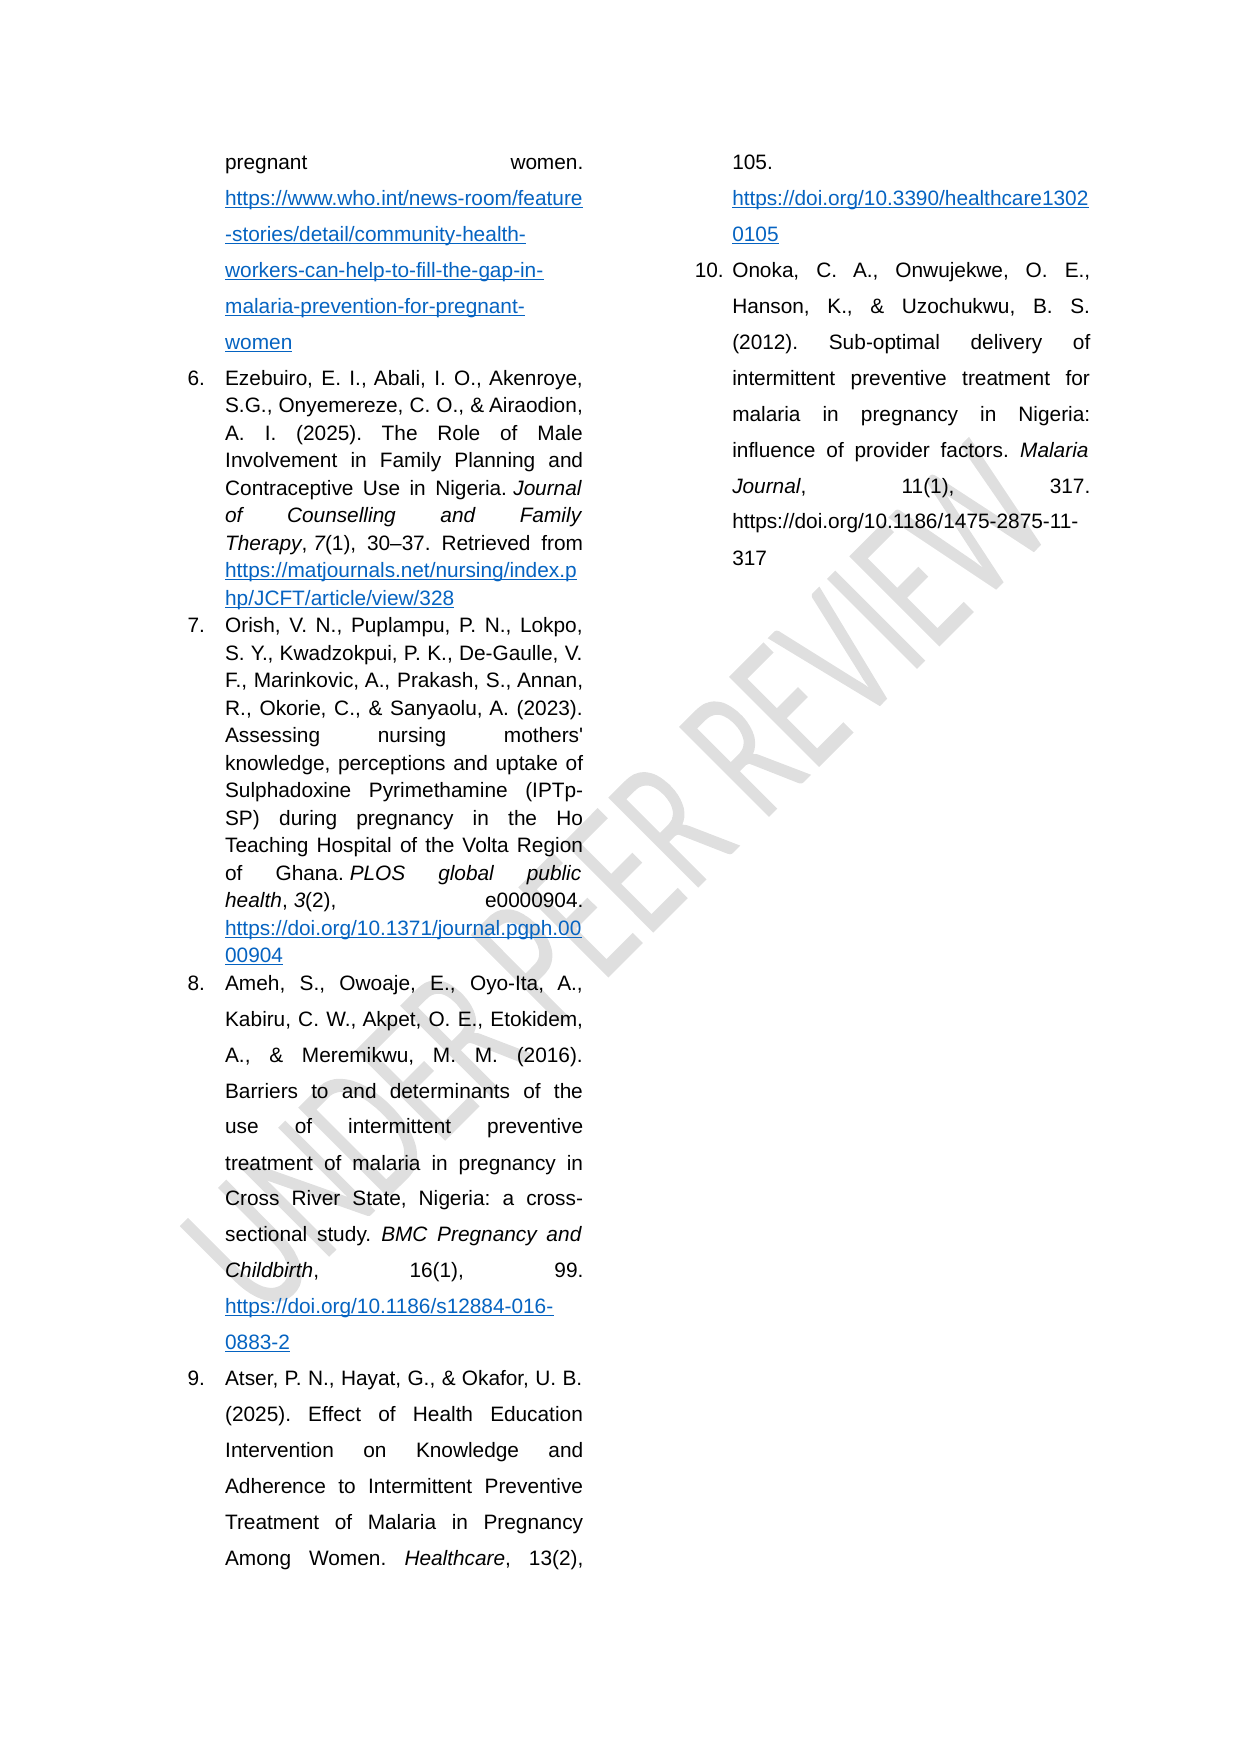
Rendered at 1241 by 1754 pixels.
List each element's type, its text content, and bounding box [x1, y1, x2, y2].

list Ameh, S., Owoaje, E., Oyo-Ita, A., Kabiru, C. W., Akpet, O. E., Etokidem, A., & Meremikwu, M. M. (2016). Barriers to and determinants of the use of intermittent preventive treatment of malaria in pregnancy in Cross River State, Nigeria: a cross-sectional study. BMC Pregnancy and Childbirth, 16(1), 99. https://doi.org/10.1186/s12884-016-0883-2 [187, 971, 583, 1354]
list Orish, V. N., Puplampu, P. N., Lokpo, S. Y., Kwadzokpui, P. K., De-Gaulle, V. F., Marinkovic, A., Prakash, S., Annan, R., Okorie, C., & Sanyaolu, A. (2023). Assessing nursing mothers' knowledge, perceptions and uptake of Sulphadoxine Pyrimethamine (IPTp-SP) during pregnancy in the Ho Teaching Hospital of the Volta Region of Ghana. PLOS global public health, 3(2), e0000904. https://doi.org/10.1371/journal.pgph.0000904 [187, 613, 583, 967]
list Atser, P. N., Hayat, G., & Okafor, U. B. (2025). Effect of Health Education Intervention on Knowledge and Adherence to Intermittent Preventive Treatment of Malaria in Pregnancy Among Women. Healthcare, 13(2), 105. https://doi.org/10.3390/healthcare13020105 [694, 150, 1090, 246]
list Atser, P. N., Hayat, G., & Okafor, U. B. (2025). Effect of Health Education Intervention on Knowledge and Adherence to Intermittent Preventive Treatment of Malaria in Pregnancy Among Women. Healthcare, 13(2), 105. https://doi.org/10.3390/healthcare13020105 [187, 1366, 583, 1569]
list Onoka, C. A., Onwujekwe, O. E., Hanson, K., & Uzochukwu, B. S. (2012). Sub-optimal delivery of intermittent preventive treatment for malaria in pregnancy in Nigeria: influence of provider factors. Malaria Journal, 11(1), 317. https://doi.org/10.1186/1475-2875-11-317 [694, 258, 1090, 569]
list Ezebuiro, E. I., Abali, I. O., Akenroye, S.G., Onyemereze, C. O., & Airaodion, A. I. (2025). The Role of Male Involvement in Family Planning and Contraceptive Use in Nigeria. Journal of Counselling and Family Therapy, 7(1), 30–37. Retrieved from https://matjournals.net/nursing/index.php/JCFT/article/view/328 [187, 366, 583, 609]
